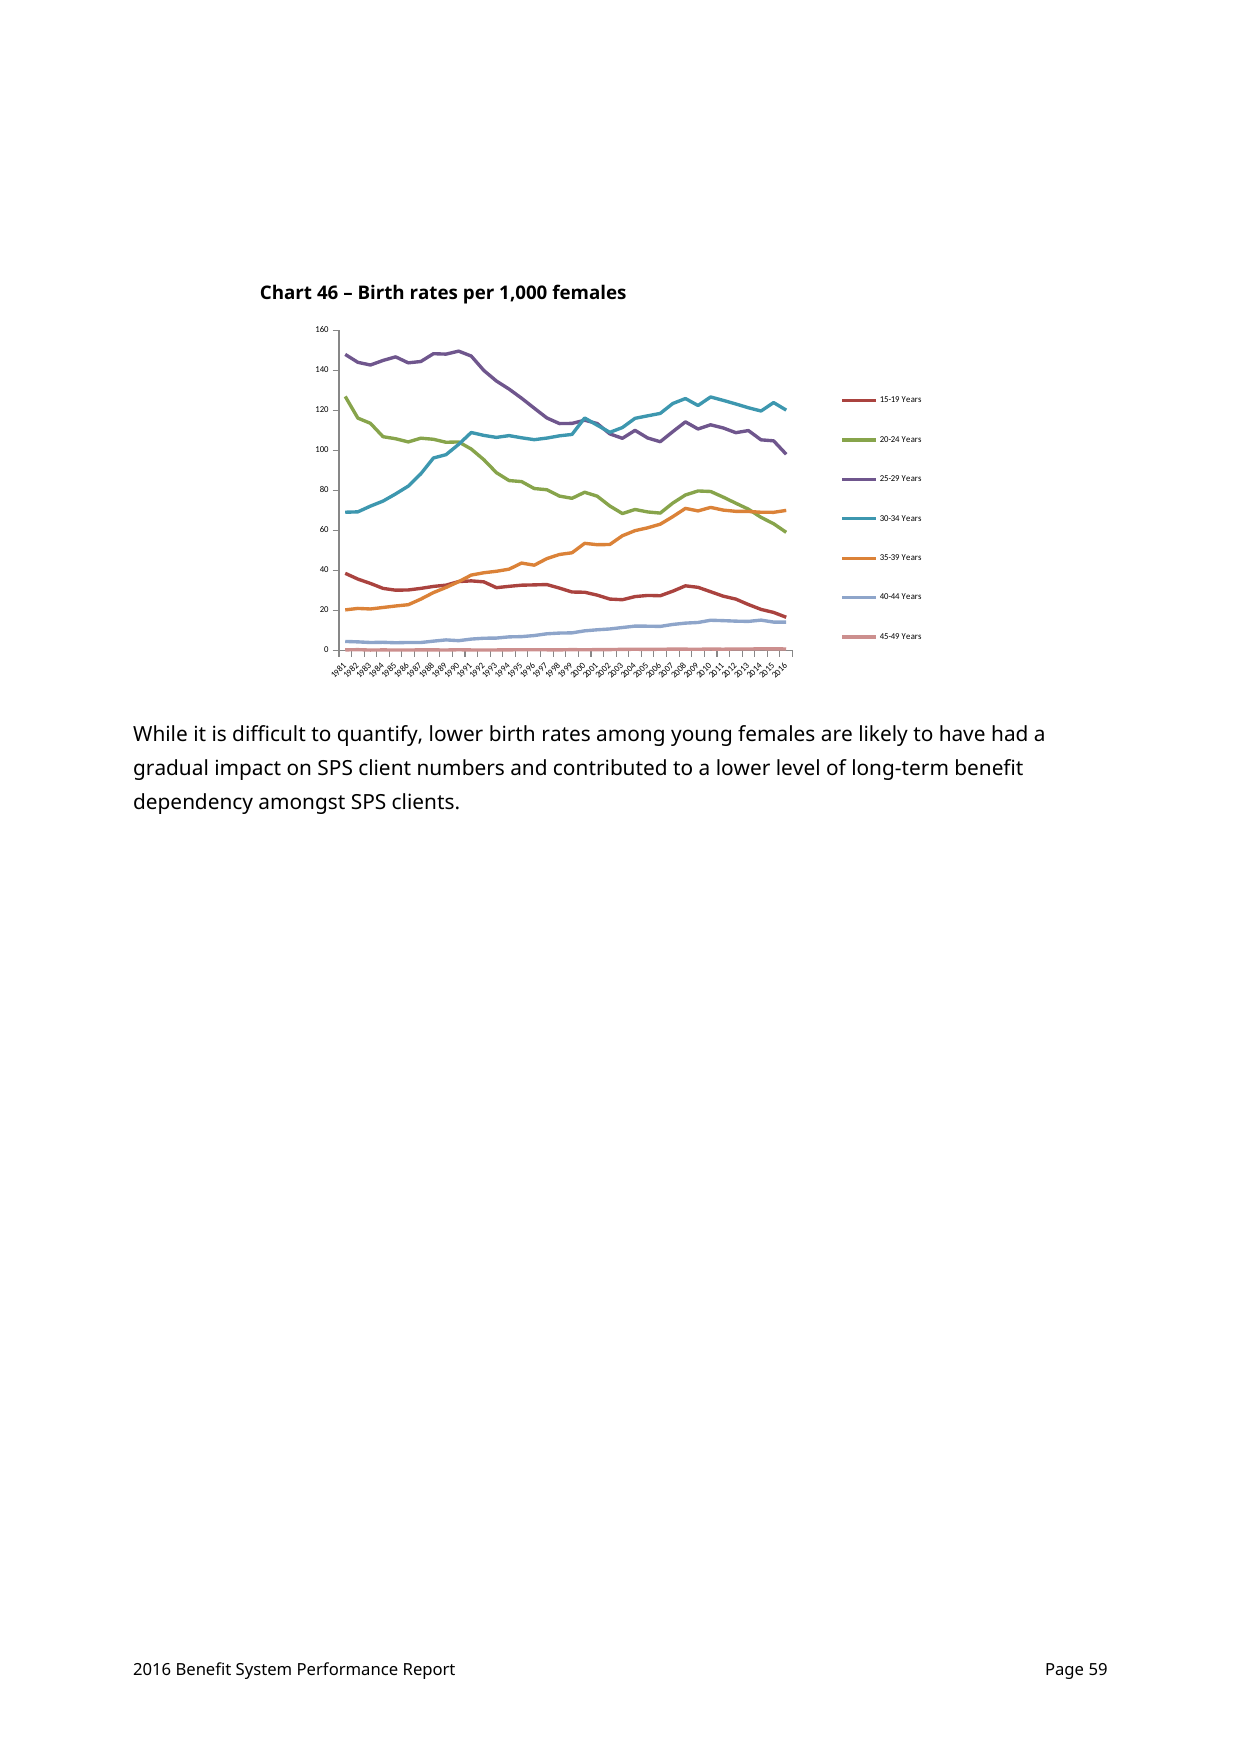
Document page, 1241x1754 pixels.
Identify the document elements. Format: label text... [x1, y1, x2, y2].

text While it is difficult to quantify, lower birth rates among young females are likely to have had a gradual impact on SPS client numbers and contributed to a lower level of long-term benefit dependency amongst SPS clients. [133, 719, 1107, 816]
list Chart 46 – Birth rates per 1,000 females [133, 279, 1107, 305]
